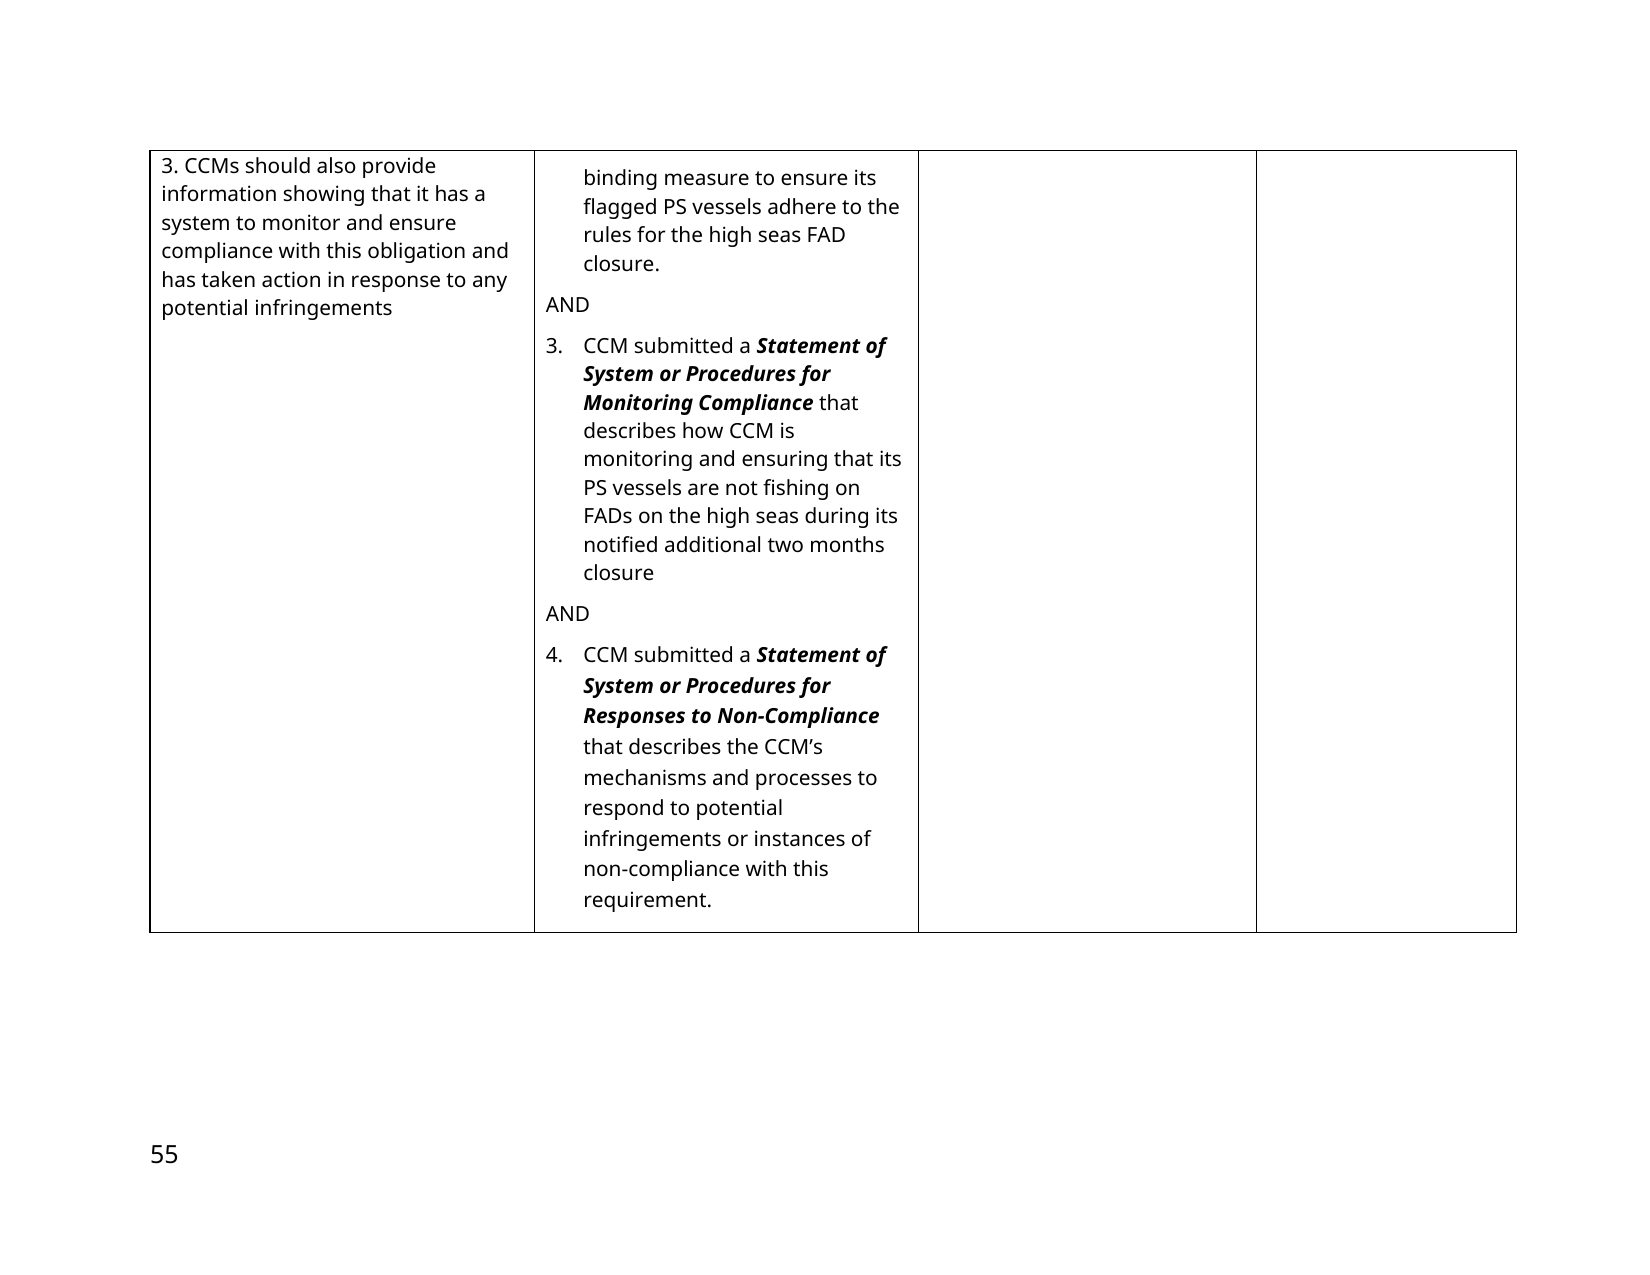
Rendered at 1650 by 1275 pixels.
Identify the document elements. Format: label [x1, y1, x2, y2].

table_cell [535, 151, 918, 932]
table_cell [151, 151, 534, 932]
table_cell [919, 151, 1256, 932]
table_cell [1257, 151, 1516, 932]
